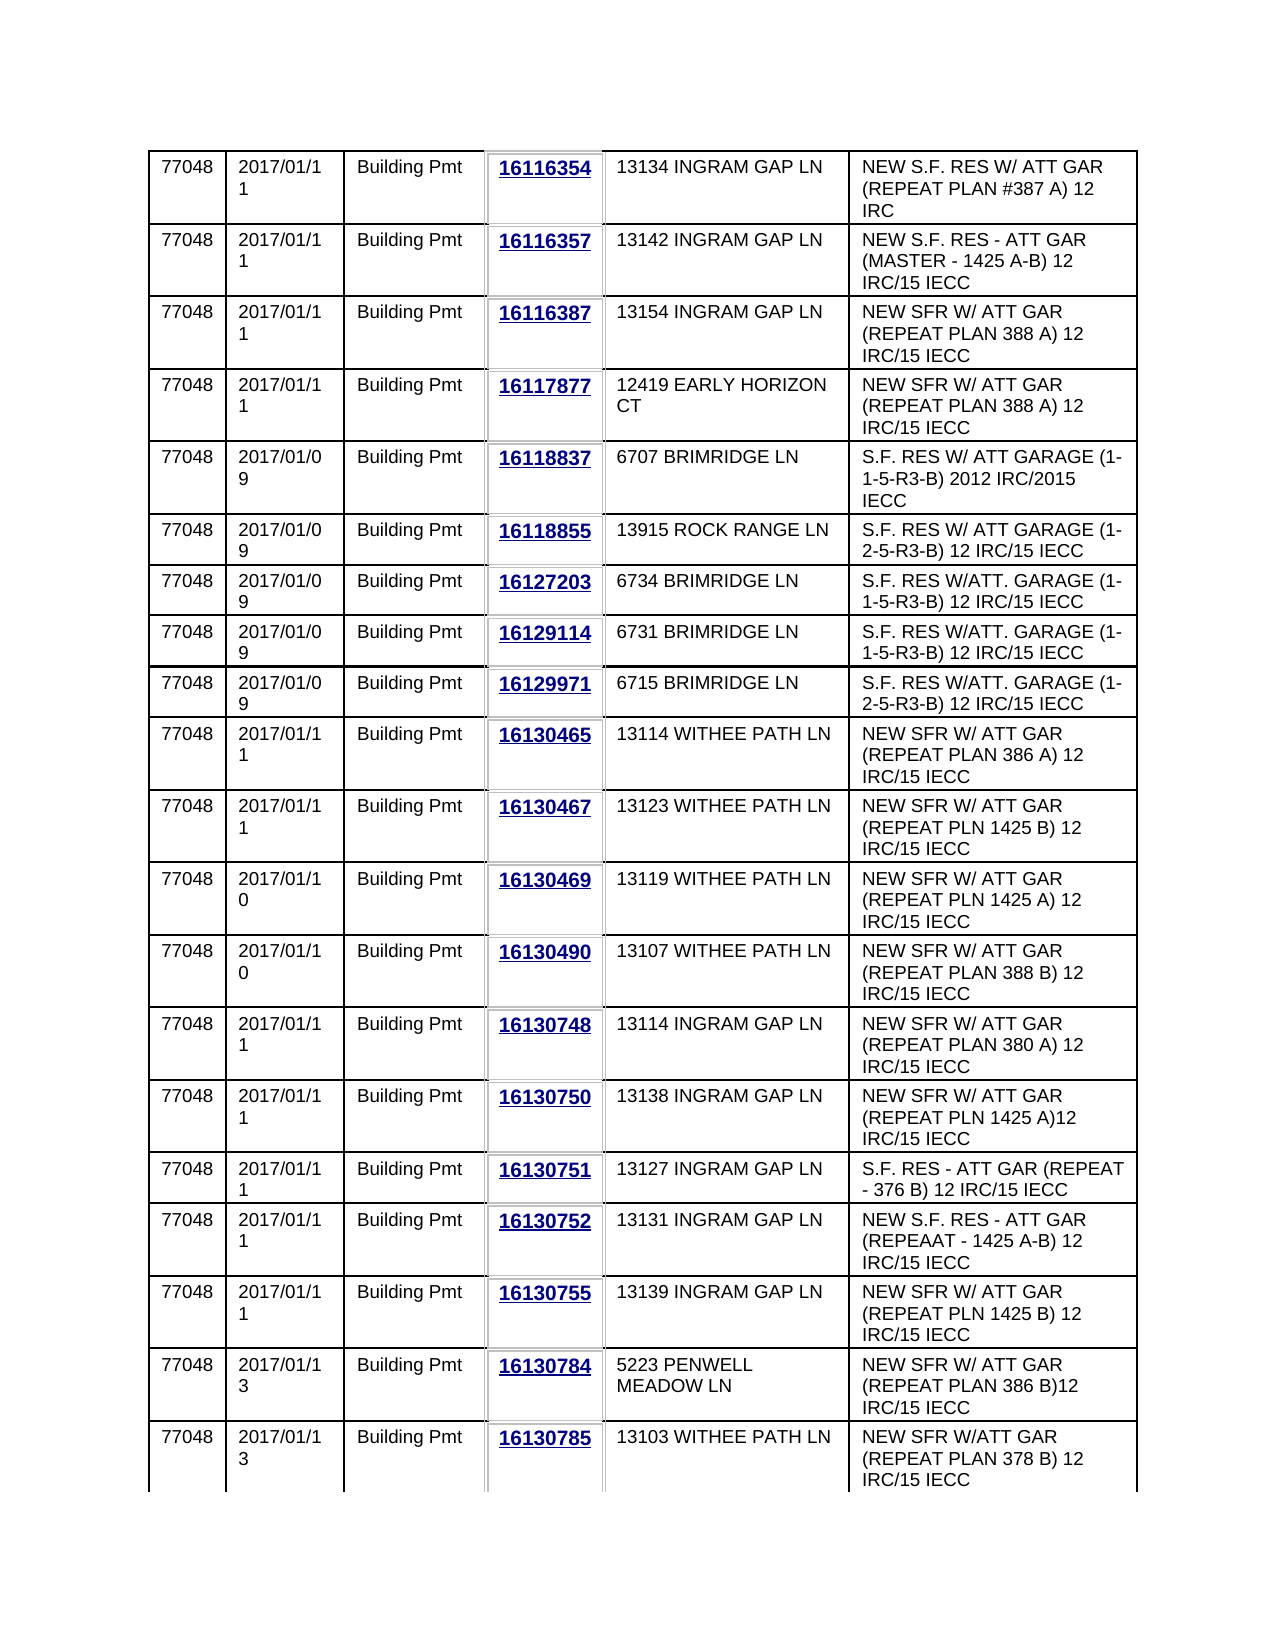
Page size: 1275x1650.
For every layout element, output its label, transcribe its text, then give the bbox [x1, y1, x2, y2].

table_cell Building Pmt [345, 791, 484, 861]
table_cell 77048 [150, 1153, 225, 1202]
table_cell 16116357 [489, 227, 602, 295]
table_cell 77048 [150, 1008, 225, 1079]
table_cell Building Pmt [345, 1277, 484, 1347]
table_cell 77048 [150, 297, 225, 367]
table_cell 77048 [150, 1349, 225, 1420]
table_cell 16117877 [489, 372, 602, 440]
table_cell 6707 BRIMRIDGE LN [606, 442, 848, 512]
table_cell NEW S.F. RES - ATT GAR (REPEAAT - 1425 A-B) 12 IRC/15 IECC [850, 1204, 1136, 1275]
table_cell 2017/01/09 [227, 566, 343, 614]
table_cell S.F. RES W/ATT. GARAGE (1-1-5-R3-B) 12 IRC/15 IECC [850, 616, 1136, 665]
table_cell 13138 INGRAM GAP LN [606, 1081, 848, 1151]
table_cell NEW SFR W/ ATT GAR (REPEAT PLAN 380 A) 12 IRC/15 IECC [850, 1008, 1136, 1079]
table_cell Building Pmt [345, 718, 484, 789]
table_cell 77048 [150, 718, 225, 789]
table_cell 77048 [150, 668, 225, 716]
table_cell 2017/01/11 [227, 1277, 343, 1347]
table_cell 77048 [150, 1277, 225, 1347]
table_cell NEW SFR W/ATT GAR (REPEAT PLAN 378 B) 12 IRC/15 IECC [850, 1422, 1136, 1492]
table_cell 16130752 [489, 1207, 602, 1275]
table_cell 2017/01/10 [227, 936, 343, 1006]
table_cell 13915 ROCK RANGE LN [606, 515, 848, 563]
table_cell 13114 WITHEE PATH LN [606, 718, 848, 789]
table_cell 13134 INGRAM GAP LN [606, 152, 848, 222]
table_cell Building Pmt [345, 370, 484, 440]
table_cell NEW SFR W/ ATT GAR (REPEAT PLAN 386 A) 12 IRC/15 IECC [850, 718, 1136, 789]
table_cell 2017/01/09 [227, 616, 343, 665]
table_cell Building Pmt [345, 515, 484, 563]
table_cell 16116354 [489, 155, 602, 222]
table_cell 16127203 [489, 568, 602, 614]
table_cell Building Pmt [345, 152, 484, 222]
table_cell 77048 [150, 152, 225, 222]
table_cell NEW SFR W/ ATT GAR (REPEAT PLAN 388 A) 12 IRC/15 IECC [850, 370, 1136, 440]
table_cell 13119 WITHEE PATH LN [606, 863, 848, 934]
table_cell 2017/01/11 [227, 1008, 343, 1079]
table_cell 16130465 [489, 721, 602, 789]
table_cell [850, 1349, 1136, 1420]
table_cell 2017/01/11 [227, 718, 343, 789]
table_cell Building Pmt [345, 297, 484, 367]
table_cell 6734 BRIMRIDGE LN [606, 566, 848, 614]
table_cell NEW SFR W/ ATT GAR (REPEAT PLN 1425 A)12 IRC/15 IECC [850, 1081, 1136, 1151]
table_cell 77048 [150, 515, 225, 563]
table_cell 16130784 [489, 1352, 602, 1420]
table_cell 16116387 [489, 300, 602, 367]
table_cell 2017/01/09 [227, 668, 343, 716]
table_cell 2017/01/11 [227, 297, 343, 367]
table_cell 16129114 [489, 619, 602, 665]
table_cell S.F. RES W/ATT. GARAGE (1-2-5-R3-B) 12 IRC/15 IECC [850, 668, 1136, 716]
table_cell Building Pmt [345, 1349, 484, 1420]
table_cell 12419 EARLY HORIZON CT [606, 370, 848, 440]
table_cell 2017/01/13 [227, 1349, 343, 1420]
table_cell Building Pmt [345, 225, 484, 295]
table_cell S.F. RES - ATT GAR (REPEAT - 376 B) 12 IRC/15 IECC [850, 1153, 1136, 1202]
table_cell 16130467 [489, 793, 602, 861]
table_cell 2017/01/10 [227, 863, 343, 934]
table_cell S.F. RES W/ ATT GARAGE (1-2-5-R3-B) 12 IRC/15 IECC [850, 515, 1136, 563]
table_cell 13114 INGRAM GAP LN [606, 1008, 848, 1079]
table_cell 2017/01/09 [227, 515, 343, 563]
table_cell 77048 [150, 791, 225, 861]
table_cell Building Pmt [345, 1204, 484, 1275]
table_cell 13142 INGRAM GAP LN [606, 225, 848, 295]
table_cell NEW SFR W/ ATT GAR (REPEAT PLN 1425 A) 12 IRC/15 IECC [850, 863, 1136, 934]
table_cell Building Pmt [345, 1422, 484, 1492]
table_cell 16130785 [489, 1425, 602, 1492]
table_cell Building Pmt [345, 566, 484, 614]
table_cell 2017/01/13 [227, 1422, 343, 1492]
table_cell Building Pmt [345, 668, 484, 716]
table_cell 77048 [150, 1422, 225, 1492]
table_cell 16129971 [489, 670, 602, 716]
table_cell NEW S.F. RES - ATT GAR (MASTER - 1425 A-B) 12 IRC/15 IECC [850, 225, 1136, 295]
table_cell Building Pmt [345, 616, 484, 665]
table_cell 2017/01/11 [227, 225, 343, 295]
table_cell 77048 [150, 442, 225, 512]
table_cell NEW S.F. RES W/ ATT GAR (REPEAT PLAN #387 A) 12 IRC [850, 152, 1136, 222]
table_cell 16130469 [489, 866, 602, 934]
table_cell 77048 [150, 1081, 225, 1151]
table_cell 2017/01/11 [227, 1153, 343, 1202]
table_cell 13107 WITHEE PATH LN [606, 936, 848, 1006]
table_cell 77048 [150, 863, 225, 934]
table_cell S.F. RES W/ ATT GARAGE (1-1-5-R3-B) 2012 IRC/2015 IECC [850, 442, 1136, 512]
table_cell 77048 [150, 936, 225, 1006]
table_cell Building Pmt [345, 1008, 484, 1079]
table_cell 13139 INGRAM GAP LN [606, 1277, 848, 1347]
table_cell 16130748 [489, 1011, 602, 1079]
table_cell 16118855 [489, 517, 602, 563]
table_cell NEW SFR W/ ATT GAR (REPEAT PLN 1425 B) 12 IRC/15 IECC [850, 791, 1136, 861]
table_cell NEW SFR W/ ATT GAR (REPEAT PLAN 388 B) 12 IRC/15 IECC [850, 936, 1136, 1006]
table_cell Building Pmt [345, 442, 484, 512]
table_cell 2017/01/11 [227, 152, 343, 222]
table_cell 2017/01/11 [227, 791, 343, 861]
table_cell 77048 [150, 370, 225, 440]
table_cell 77048 [150, 225, 225, 295]
table_cell NEW SFR W/ ATT GAR (REPEAT PLAN 388 A) 12 IRC/15 IECC [850, 297, 1136, 367]
table_cell S.F. RES W/ATT. GARAGE (1-1-5-R3-B) 12 IRC/15 IECC [850, 566, 1136, 614]
table_cell 2017/01/11 [227, 1204, 343, 1275]
table_cell 77048 [150, 616, 225, 665]
table_cell 16130755 [489, 1280, 602, 1347]
table_cell 77048 [150, 1204, 225, 1275]
table_cell 5223 PENWELL MEADOW LN [606, 1349, 848, 1420]
table_cell 16130751 [489, 1156, 602, 1202]
table_cell 13154 INGRAM GAP LN [606, 297, 848, 367]
table_cell 16130490 [489, 938, 602, 1006]
table_cell 77048 [150, 566, 225, 614]
table_cell 13131 INGRAM GAP LN [606, 1204, 848, 1275]
table_cell 16130750 [489, 1083, 602, 1151]
table_cell Building Pmt [345, 863, 484, 934]
table_cell 6731 BRIMRIDGE LN [606, 616, 848, 665]
table_cell 6715 BRIMRIDGE LN [606, 668, 848, 716]
table_cell 2017/01/09 [227, 442, 343, 512]
table_cell 2017/01/11 [227, 370, 343, 440]
table_cell 2017/01/11 [227, 1081, 343, 1151]
table_cell 16118837 [489, 445, 602, 512]
table_cell 13103 WITHEE PATH LN [606, 1422, 848, 1492]
table_cell Building Pmt [345, 1153, 484, 1202]
table_cell 13123 WITHEE PATH LN [606, 791, 848, 861]
table_cell Building Pmt [345, 1081, 484, 1151]
table_cell NEW SFR W/ ATT GAR (REPEAT PLN 1425 B) 12 IRC/15 IECC [850, 1277, 1136, 1347]
table_cell 13127 INGRAM GAP LN [606, 1153, 848, 1202]
table_cell Building Pmt [345, 936, 484, 1006]
